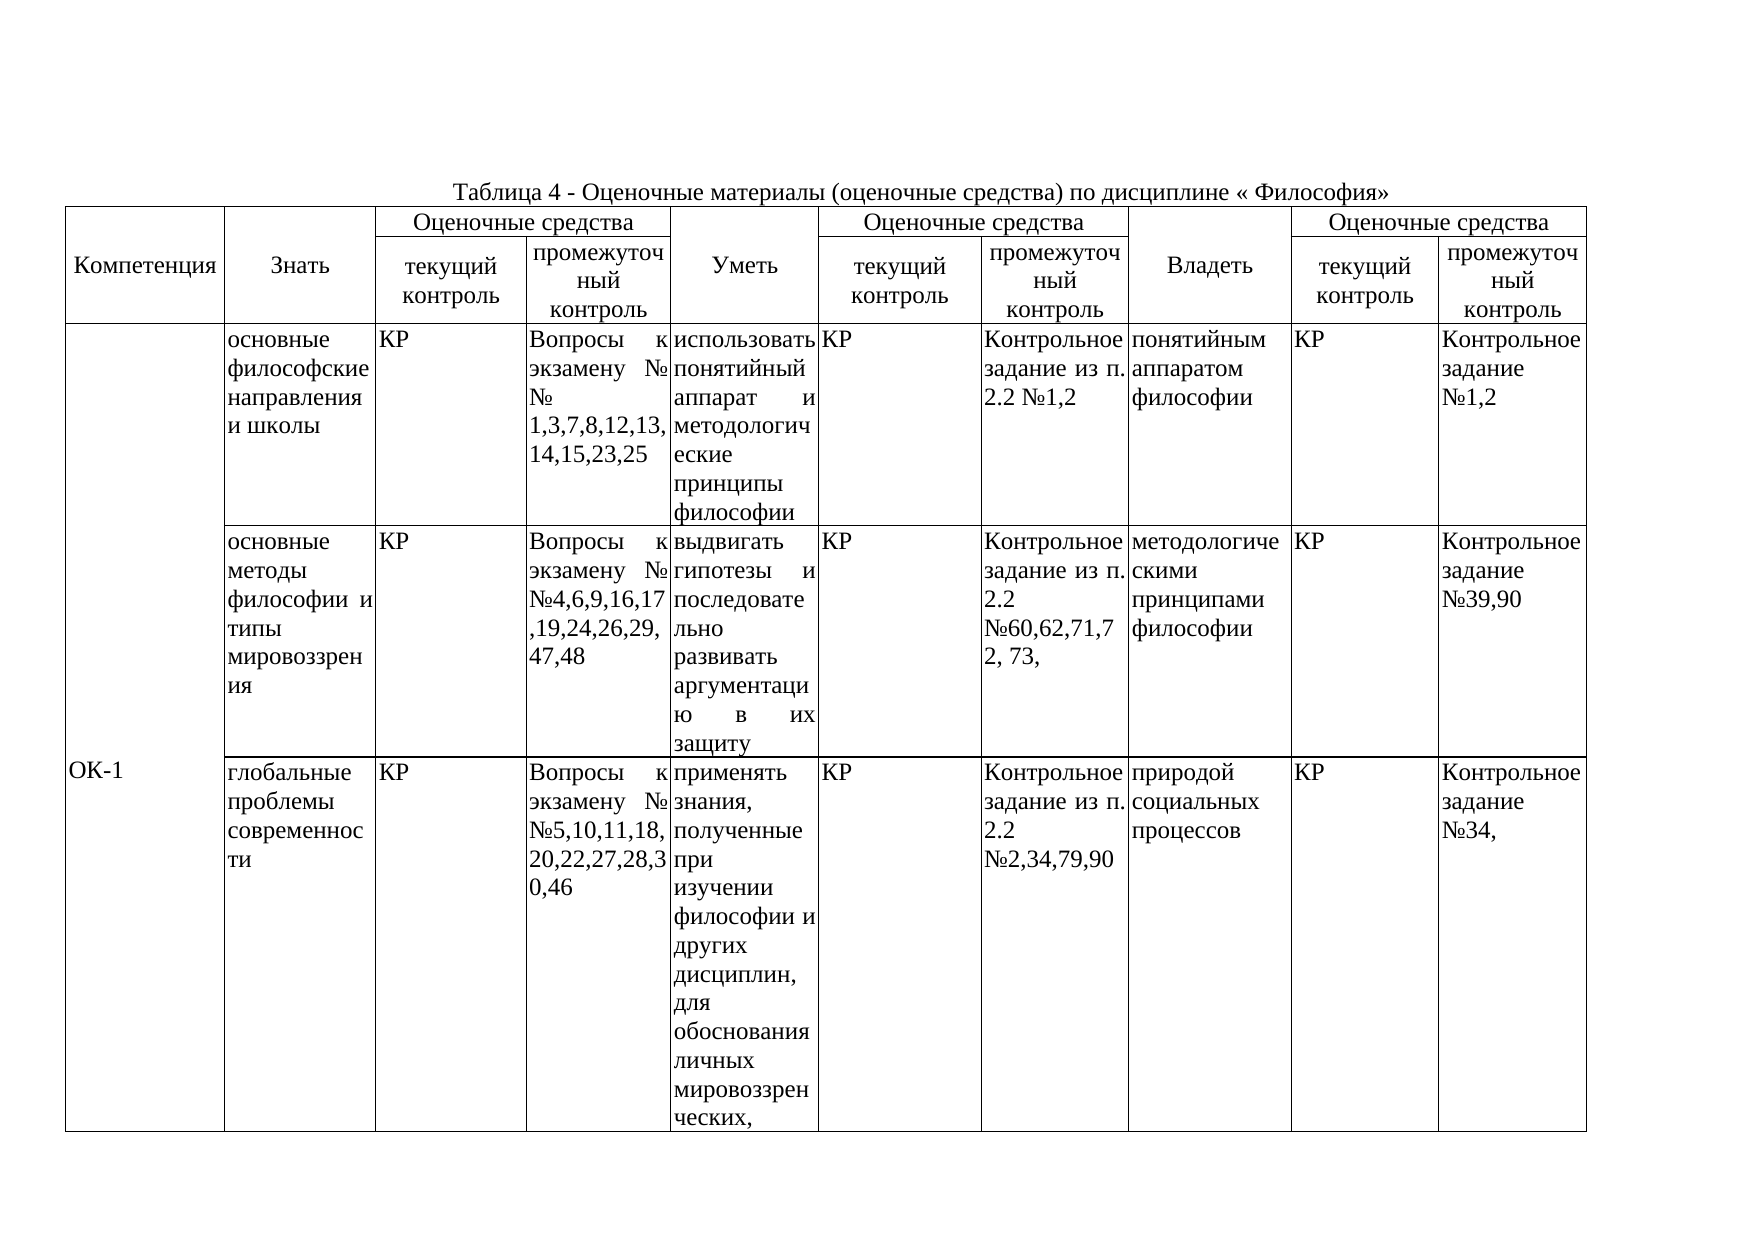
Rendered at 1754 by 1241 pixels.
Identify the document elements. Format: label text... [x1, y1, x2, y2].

table_cell КР [1292, 758, 1438, 1131]
table_cell выдвигать гипотезы и последовательно развивать аргументацию в их защиту [671, 526, 818, 756]
table_header Уметь [671, 207, 818, 323]
table_cell Контрольное задание из п. 2.2 №2,34,79,90 [982, 758, 1128, 1131]
table_cell природой социальных процессов [1129, 758, 1291, 1131]
table_cell КР [376, 758, 526, 1131]
table_cell Контрольное задание №1,2 [1439, 324, 1586, 525]
table_cell КР [819, 758, 981, 1131]
table_cell промежуточный контроль [1439, 237, 1586, 323]
table_header Компетенция [66, 207, 224, 323]
table_cell текущий контроль [1292, 237, 1438, 323]
table_cell Контрольное задание из п. 2.2 №60,62,71,72, 73, [982, 526, 1128, 756]
table_cell текущий контроль [376, 237, 526, 323]
table_cell понятийным аппаратом философии [1129, 324, 1291, 525]
table_cell КР [376, 526, 526, 756]
table_cell промежуточный контроль [982, 237, 1128, 323]
table_cell КР [1292, 526, 1438, 756]
table_cell ОК-1 [66, 324, 224, 1131]
table_cell методологическими принципами философии [1129, 526, 1291, 756]
table_cell КР [376, 324, 526, 525]
table_cell глобальные проблемы современности [225, 758, 375, 1131]
table_header Владеть [1129, 207, 1291, 323]
table_cell КР [1292, 324, 1438, 525]
table_cell КР [819, 324, 981, 525]
table_cell промежуточный контроль [527, 237, 670, 323]
table_cell Вопросы к экзамену №№1,3,7,8,12,13,14,15,23,25 [527, 324, 670, 525]
table_cell Контрольное задание из п. 2.2 №1,2 [982, 324, 1128, 525]
table_header Оценочные средства [376, 207, 670, 236]
table_cell текущий контроль [819, 237, 981, 323]
table_header Знать [225, 207, 375, 323]
table_cell Вопросы к экзамену №№4,6,9,16,17,19,24,26,29,47,48 [527, 526, 670, 756]
table_cell Контрольное задание №39,90 [1439, 526, 1586, 756]
table_cell КР [819, 526, 981, 756]
table_cell использовать понятийный аппарат и методологические принципы философии [671, 324, 818, 525]
table_cell Вопросы к экзамену №№5,10,11,18,20,22,27,28,30,46 [527, 758, 670, 1131]
text Таблица 4 - Оценочные материалы (оценочные средства) по дисциплине « Философия» [118, 177, 1636, 206]
table_cell основные методы философии и типы мировоззрения [225, 526, 375, 756]
table_header Оценочные средства [1292, 207, 1586, 236]
table_cell Контрольное задание №34, [1439, 758, 1586, 1131]
table_cell основные философские направления и школы [225, 324, 375, 525]
table_header Оценочные средства [819, 207, 1128, 236]
